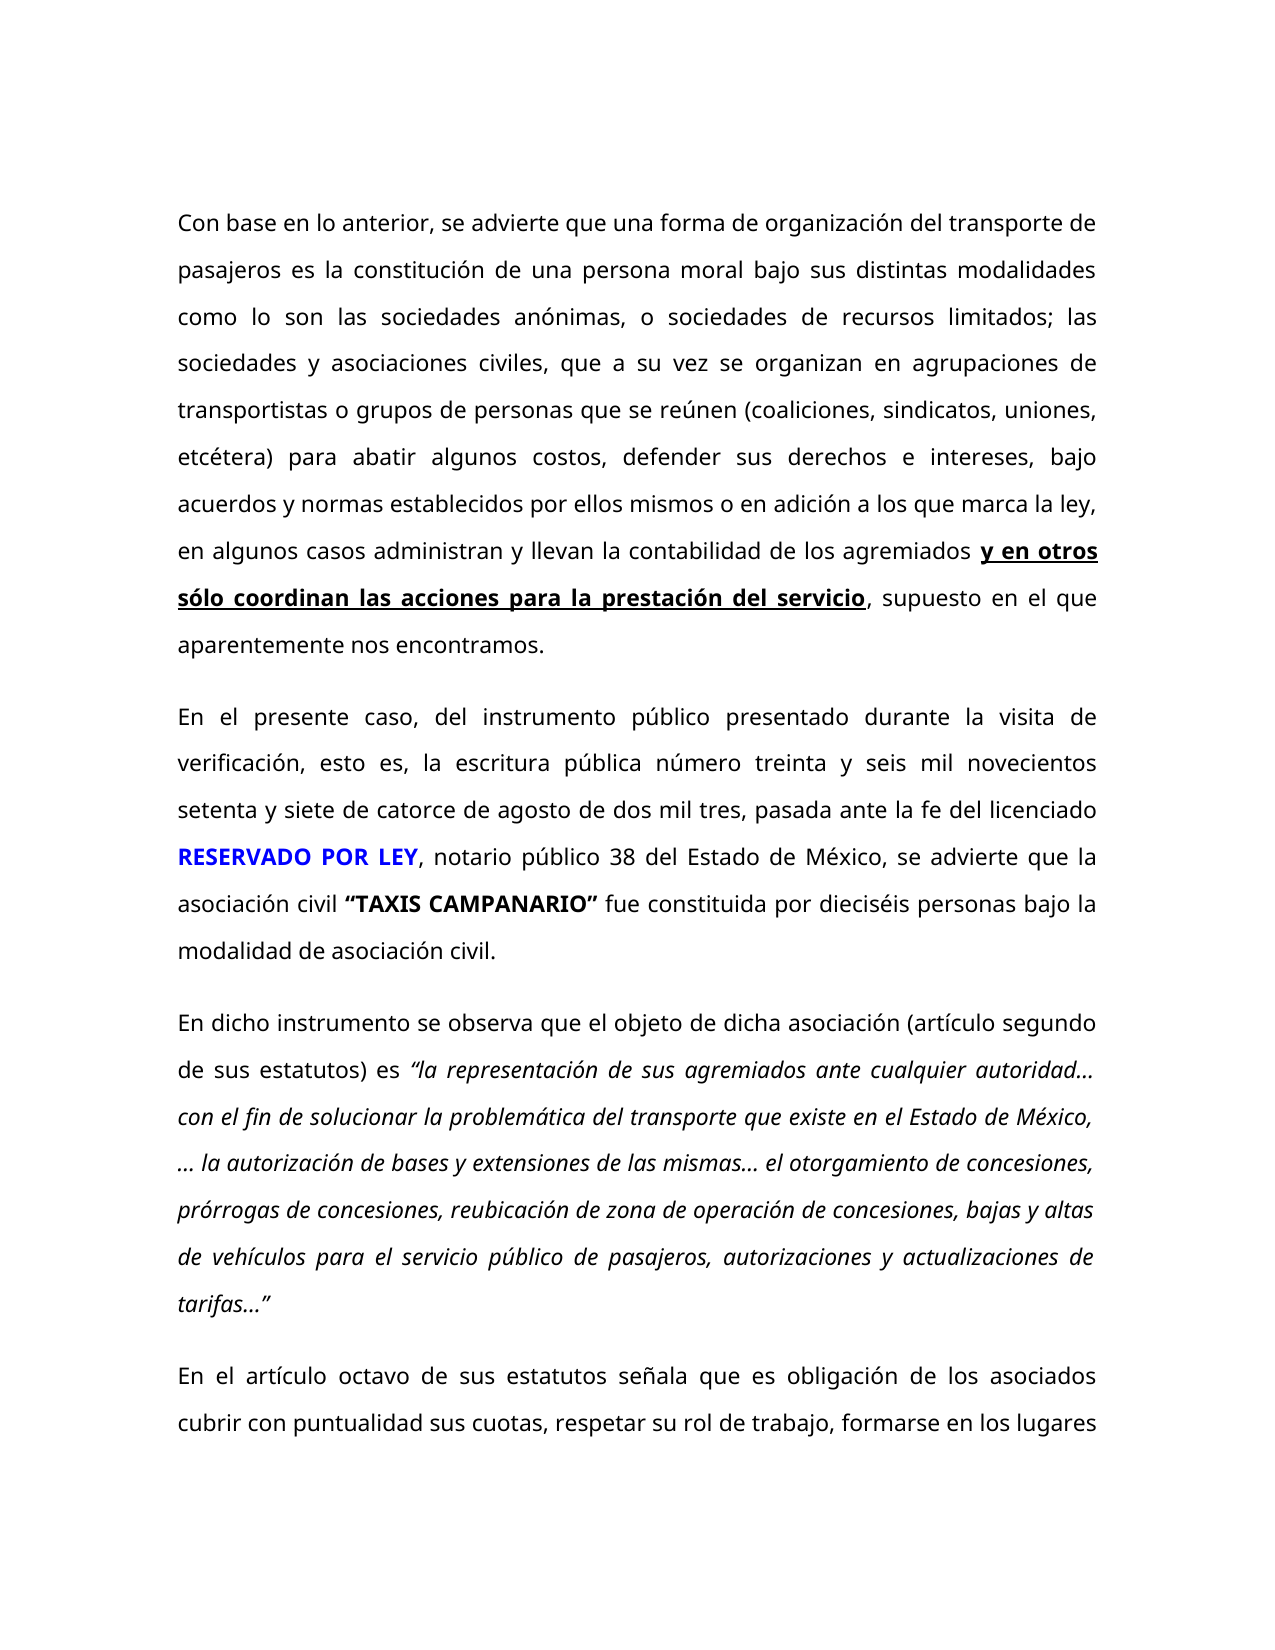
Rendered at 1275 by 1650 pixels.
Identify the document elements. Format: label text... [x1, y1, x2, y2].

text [177, 1360, 1098, 1438]
text En el presente caso, del instrumento público presentado durante la visita de verificación, esto es, la escritura pública número treinta y seis mil novecientos setenta y siete de catorce de agosto de dos mil tres, pasada ante la fe del licenciado RESERVADO POR LEY, notario público 38 del Estado de México, se advierte que la asociación civil “TAXIS CAMPANARIO” fue constituida por dieciséis personas bajo la modalidad de asociación civil. [177, 701, 1098, 966]
text Con base en lo anterior, se advierte que una forma de organización del transporte de pasajeros es la constitución de una persona moral bajo sus distintas modalidades como lo son las sociedades anónimas, o sociedades de recursos limitados; las sociedades y asociaciones civiles, que a su vez se organizan en agrupaciones de transportistas o grupos de personas que se reúnen (coaliciones, sindicatos, uniones, etcétera) para abatir algunos costos, defender sus derechos e intereses, bajo acuerdos y normas establecidos por ellos mismos o en adición a los que marca la ley, en algunos casos administran y llevan la contabilidad de los agremiados y en otros sólo coordinan las acciones para la prestación del servicio, supuesto en el que aparentemente nos encontramos. [177, 207, 1098, 660]
text En dicho instrumento se observa que el objeto de dicha asociación (artículo segundo de sus estatutos) es “la representación de sus agremiados ante cualquier autoridad… con el fin de solucionar la problemática del transporte que existe en el Estado de México,… la autorización de bases y extensiones de las mismas… el otorgamiento de concesiones, prórrogas de concesiones, reubicación de zona de operación de concesiones, bajas y altas de vehículos para el servicio público de pasajeros, autorizaciones y actualizaciones de tarifas…” [177, 1007, 1098, 1319]
